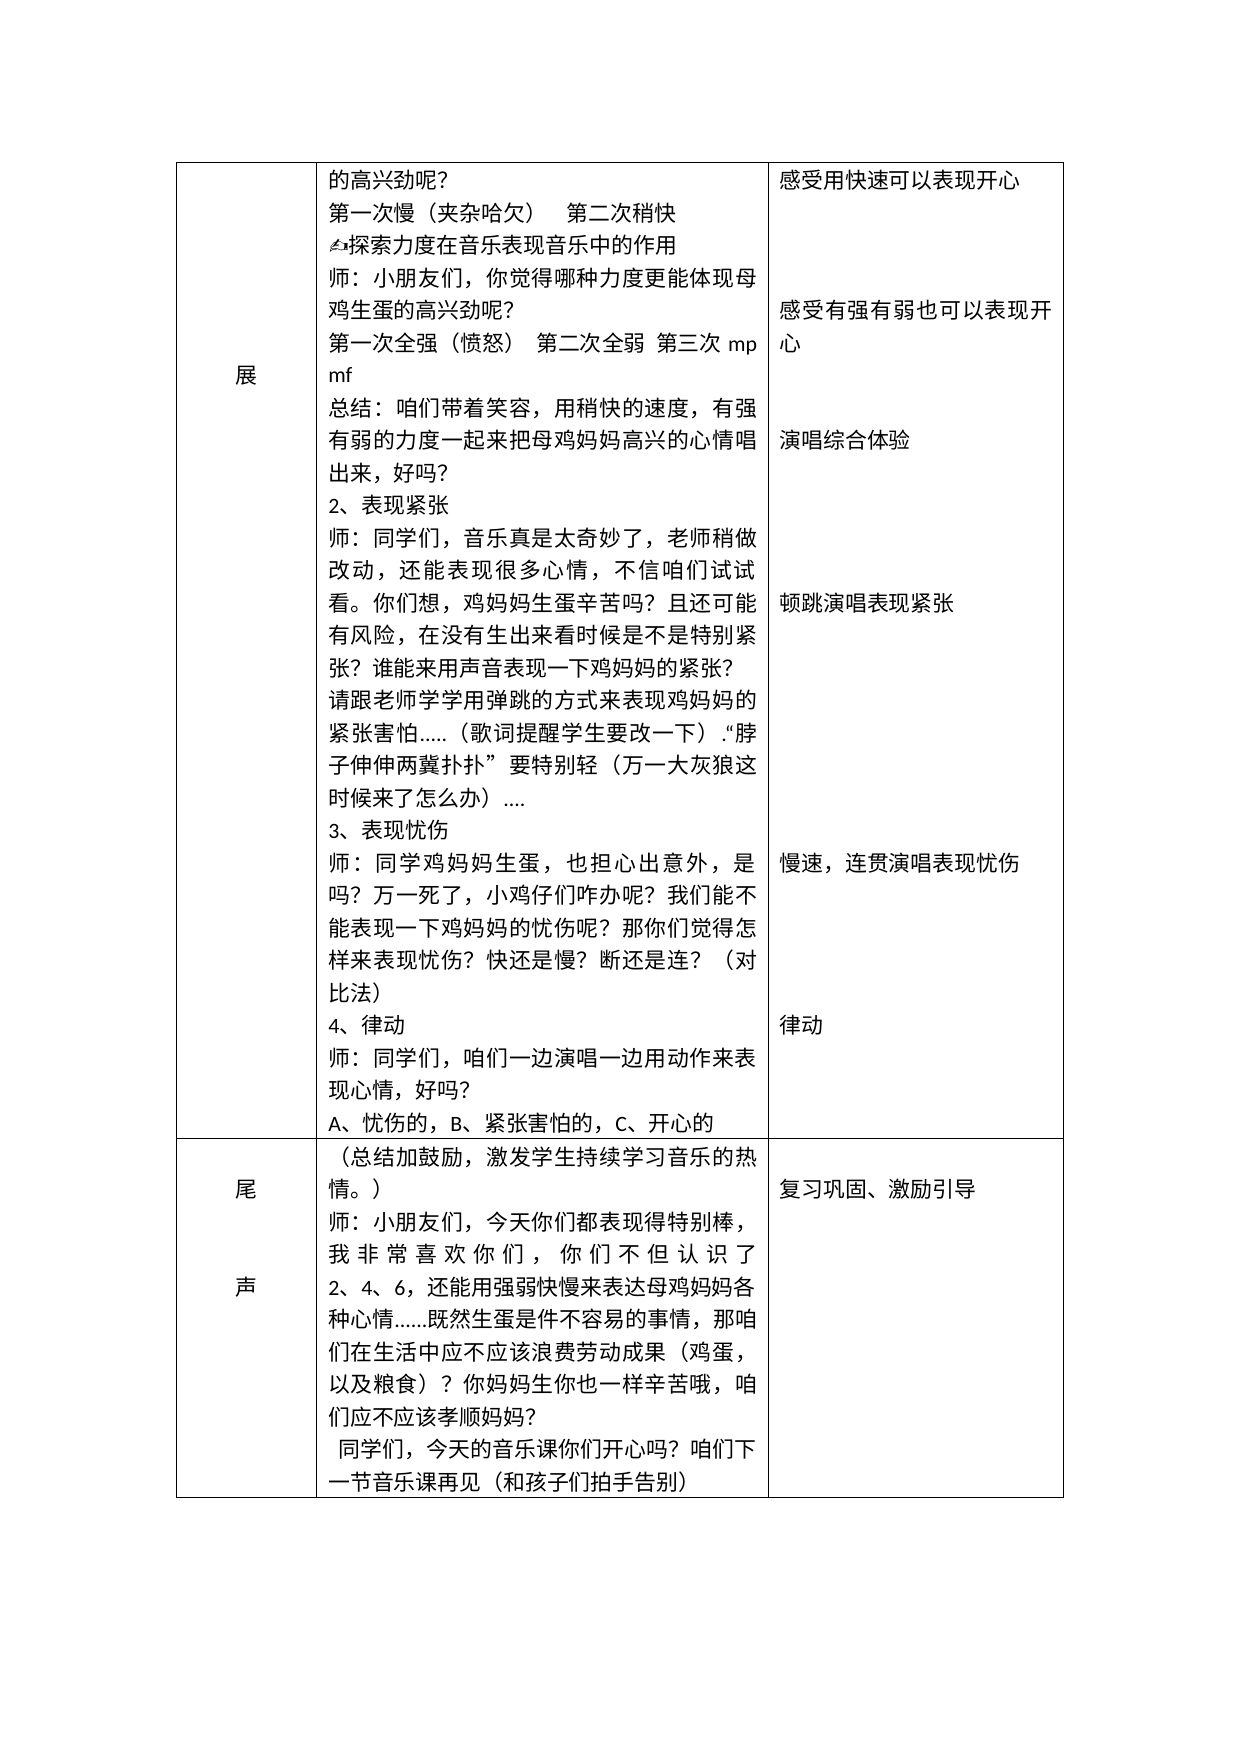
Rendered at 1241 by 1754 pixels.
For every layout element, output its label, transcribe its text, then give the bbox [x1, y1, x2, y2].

table_cell 尾 声 [177, 1139, 316, 1497]
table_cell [769, 163, 1063, 1138]
table_cell （总结加鼓励，激发学生持续学习音乐的热情。） 师：小朋友们，今天你们都表现得特别棒，我非常喜欢你们，你们不但认识了2、4、6，还能用强弱快慢来表达母鸡妈妈各种心情......既然生蛋是件不容易的事情，那咱们在生活中应不应该浪费劳动成果（鸡蛋，以及粮食）？你妈妈生你也一样辛苦哦，咱们应不应该孝顺妈妈？ 同学们，今天的音乐课你们开心吗？咱们下一节音乐课再见（和孩子们拍手告别） [317, 1139, 768, 1497]
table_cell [317, 163, 768, 1138]
table_cell 拓 展 [177, 163, 316, 1138]
table_cell 复习巩固、激励引导 [769, 1139, 1063, 1497]
